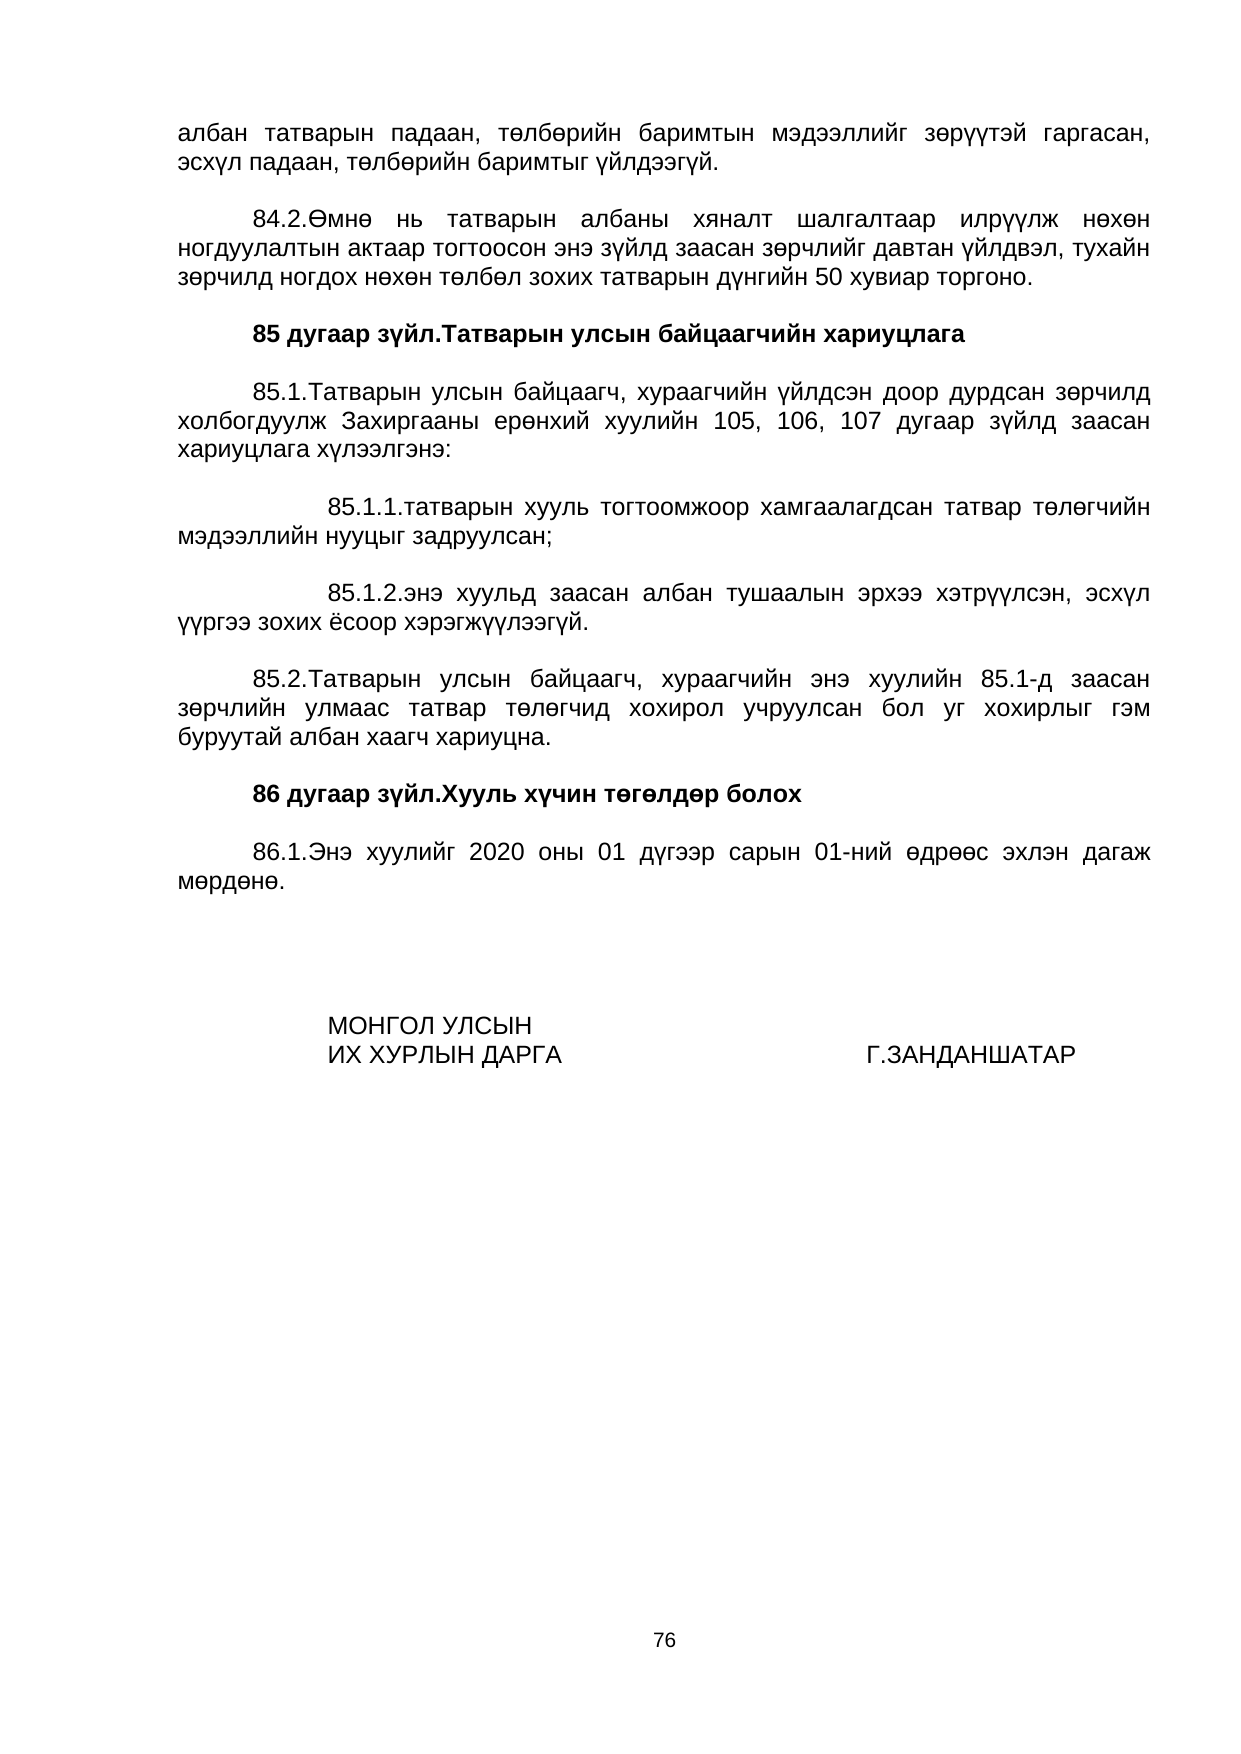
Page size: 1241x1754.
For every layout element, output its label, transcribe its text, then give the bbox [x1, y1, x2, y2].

text МОНГОЛ УЛСЫН [177, 1011, 1152, 1040]
subtitle 85 дугаар зүйл.Татварын улсын байцаагчийн хариуцлага [177, 319, 1152, 348]
subtitle 85.1.Татварын улсын байцаагч, хураагчийн үйлдсэн доор дурдсан зөрчилд холбогдуулж Захиргааны ерөнхий хуулийн 105, 106, 107 дугаар зүйлд заасан хариуцлага хүлээлгэнэ: [177, 377, 1152, 463]
subtitle 85.2.Татварын улсын байцаагч, хураагчийн энэ хуулийн 85.1-д заасан зөрчлийн улмаас татвар төлөгчид хохирол учруулсан бол уг хохирлыг гэм буруутай албан хаагч хариуцна. [177, 664, 1152, 751]
text 84.2.Өмнө нь татварын албаны хяналт шалгалтаар илрүүлж нөхөн ногдуулалтын актаар тогтоосон энэ зүйлд заасан зөрчлийг давтан үйлдвэл, тухайн зөрчилд ногдох нөхөн төлбөл зохих татварын дүнгийн 50 хувиар торгоно. [177, 204, 1152, 291]
text ИХ ХУРЛЫН ДАРГА Г.ЗАНДАНШАТАР [177, 1040, 1152, 1069]
subtitle 85.1.1.татварын хууль тогтоомжоор хамгаалагдсан татвар төлөгчийн мэдээллийн нууцыг задруулсан; [177, 492, 1152, 549]
subtitle 86.1.Энэ хуулийг 2020 оны 01 дүгээр сарын 01-ний өдрөөс эхлэн дагаж мөрдөнө. [177, 837, 1152, 894]
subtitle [177, 118, 1152, 176]
subtitle 86 дугаар зүйл.Хууль хүчин төгөлдөр болох [177, 779, 1152, 808]
subtitle 85.1.2.энэ хуульд заасан албан тушаалын эрхээ хэтрүүлсэн, эсхүл үүргээ зохих ёсоор хэрэгжүүлээгүй. [177, 578, 1152, 636]
